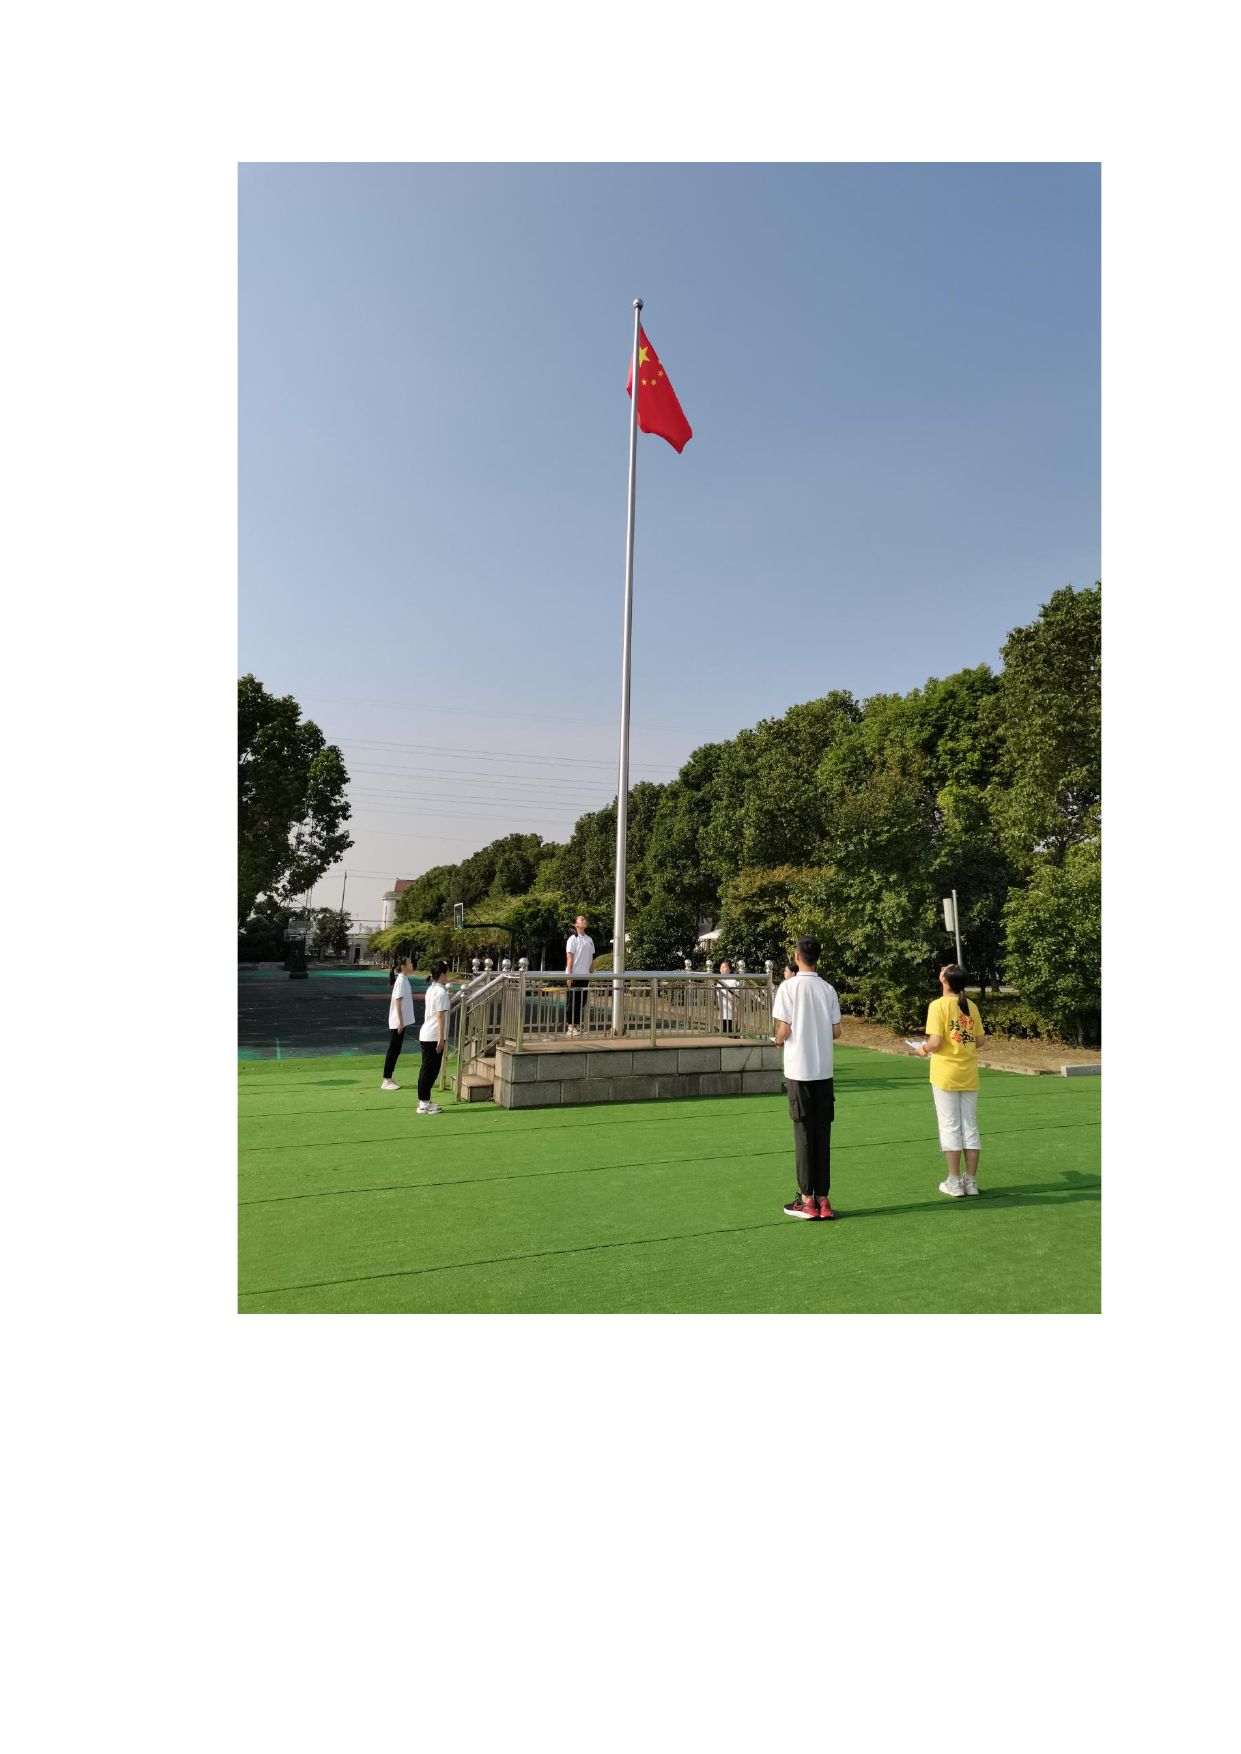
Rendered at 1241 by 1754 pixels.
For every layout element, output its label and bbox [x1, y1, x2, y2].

picture [237, 162, 1102, 1314]
